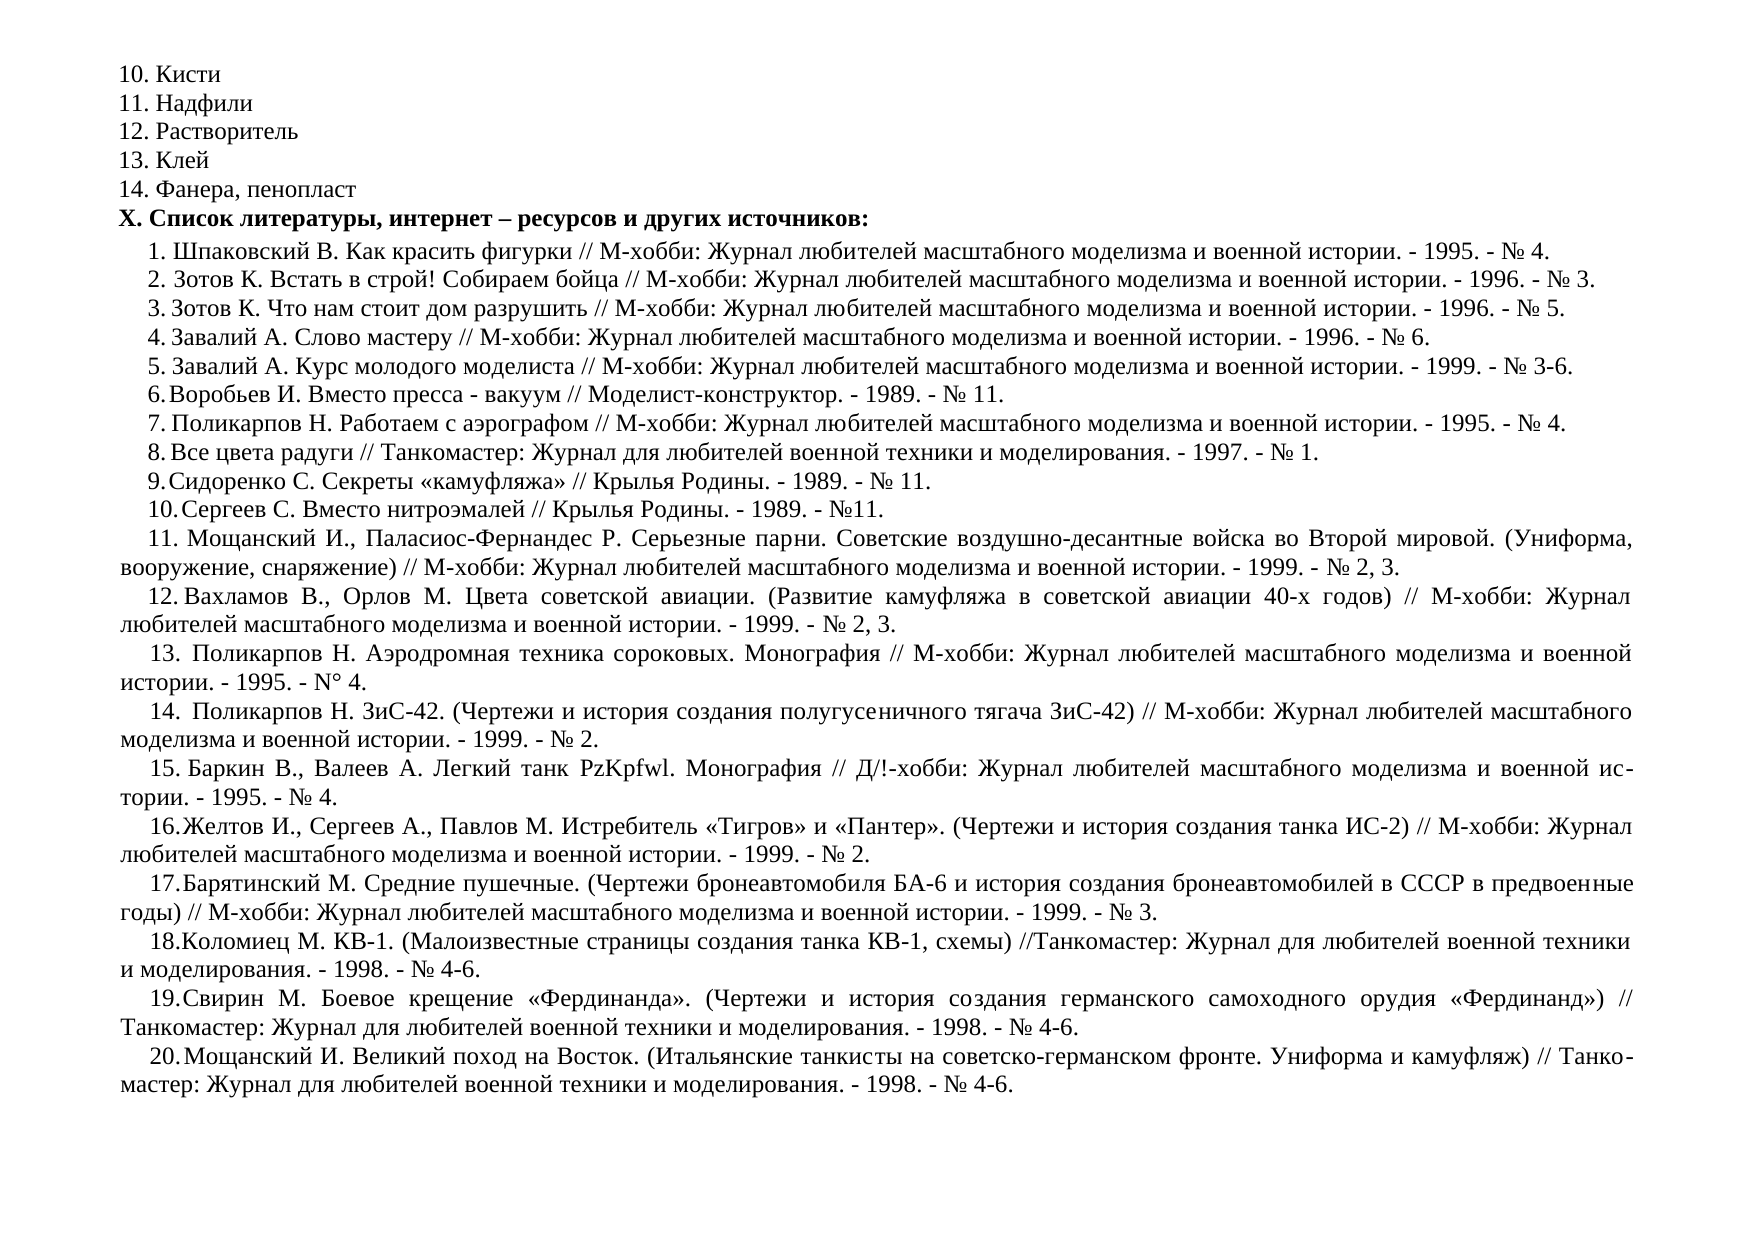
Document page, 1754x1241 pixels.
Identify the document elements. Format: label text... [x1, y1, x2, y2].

list Завалий А. Курс молодого моделиста // М-хобби: Журнал любителей масштабного моделизма и военной истории. - 1999. - № 3-6. [120, 351, 1634, 379]
list Зотов К. Что нам стоит дом разрушить // М-хобби: Журнал любителей масштабного моделизма и военной истории. - 1996. - № 5. [120, 293, 1634, 322]
list Кисти [118, 59, 1636, 88]
list Коломиец М. КВ-1. (Малоизвестные страницы создания танка КВ-1, схемы) //Танкомастер: Журнал для любителей военной техники и моделирования. - 1998. - № 4-6. [120, 926, 1634, 983]
list Мощанский И., Паласиос-Фернандес Р. Серьезные парни. Советские воздушно-десантные войска во Второй мировой. (Униформа, вооружение, снаряжение) // М-хобби: Журнал любителей масштабного моделизма и военной истории. - 1999. - № 2, 3. [120, 523, 1634, 581]
list Баркин В., Валеев А. Легкий танк PzKpfwl. Монография // Д/!-хобби: Журнал любителей масштабного моделизма и военной истории. - 1995. - № 4. [120, 753, 1634, 811]
list Шпаковский В. Как красить фигурки // М-хобби: Журнал любителей масштабного моделизма и военной истории. - 1995. - № 4. [120, 236, 1634, 264]
list Поликарпов Н. Работаем с аэрографом // М-хобби: Журнал любителей масштабного моделизма и военной истории. - 1995. - № 4. [120, 408, 1634, 437]
list Завалий А. Слово мастеру // М-хобби: Журнал любителей масштабного моделизма и военной истории. - 1996. - № 6. [120, 322, 1634, 351]
list Все цвета радуги // Танкомастер: Журнал для любителей военной техники и моделирования. - 1997. - № 1. [120, 437, 1634, 466]
list Воробьев И. Вместо пресса - вакуум // Моделист-конструктор. - 1989. - № 11. [120, 379, 1634, 408]
text X. Список литературы, интернет – ресурсов и других источников: [118, 203, 1636, 231]
list Зотов К. Встать в строй! Собираем бойца // М-хобби: Журнал любителей масштабного моделизма и военной истории. - 1996. - № 3. [120, 264, 1634, 293]
list Поликарпов Н. ЗиС-42. (Чертежи и история создания полугусеничного тягача ЗиС-42) // М-хобби: Журнал любителей масштабного моделизма и военной истории. - 1999. - № 2. [120, 696, 1634, 753]
list Барятинский М. Средние пушечные. (Чертежи бронеавтомобиля БА-6 и история создания бронеавтомобилей в СССР в предвоенные годы) // М-хобби: Журнал любителей масштабного моделизма и военной истории. - 1999. - № 3. [120, 868, 1634, 926]
list Свирин М. Боевое крещение «Фердинанда». (Чертежи и история создания германского самоходного орудия «Фердинанд») // Танкомастер: Журнал для любителей военной техники и моделирования. - 1998. - № 4-6. [120, 983, 1634, 1041]
list Клей [118, 145, 1636, 174]
list Желтов И., Сергеев А., Павлов М. Истребитель «Тигров» и «Пантер». (Чертежи и история создания танка ИС-2) // М-хобби: Журнал любителей масштабного моделизма и военной истории. - 1999. - № 2. [120, 811, 1634, 868]
list Сергеев С. Вместо нитроэмалей // Крылья Родины. - 1989. - №11. [120, 494, 1634, 523]
list Сидоренко С. Секреты «камуфляжа» // Крылья Родины. - 1989. - № 11. [120, 466, 1636, 494]
list Поликарпов Н. Аэродромная техника сороковых. Монография // М-хобби: Журнал любителей масштабного моделизма и военной истории. - 1995. - N° 4. [120, 638, 1634, 696]
list Мощанский И. Великий поход на Восток. (Итальянские танкисты на советско-германском фронте. Униформа и камуфляж) // Танкомастер: Журнал для любителей военной техники и моделирования. - 1998. - № 4-6. [120, 1041, 1634, 1098]
list Надфили [118, 88, 1636, 116]
list Растворитель [118, 116, 1636, 145]
list Фанера, пенопласт [118, 174, 1636, 203]
list Вахламов В., Орлов М. Цвета советской авиации. (Развитие камуфляжа в советской авиации 40-х годов) // М-хобби: Журнал любителей масштабного моделизма и военной истории. - 1999. - № 2, 3. [120, 581, 1634, 638]
